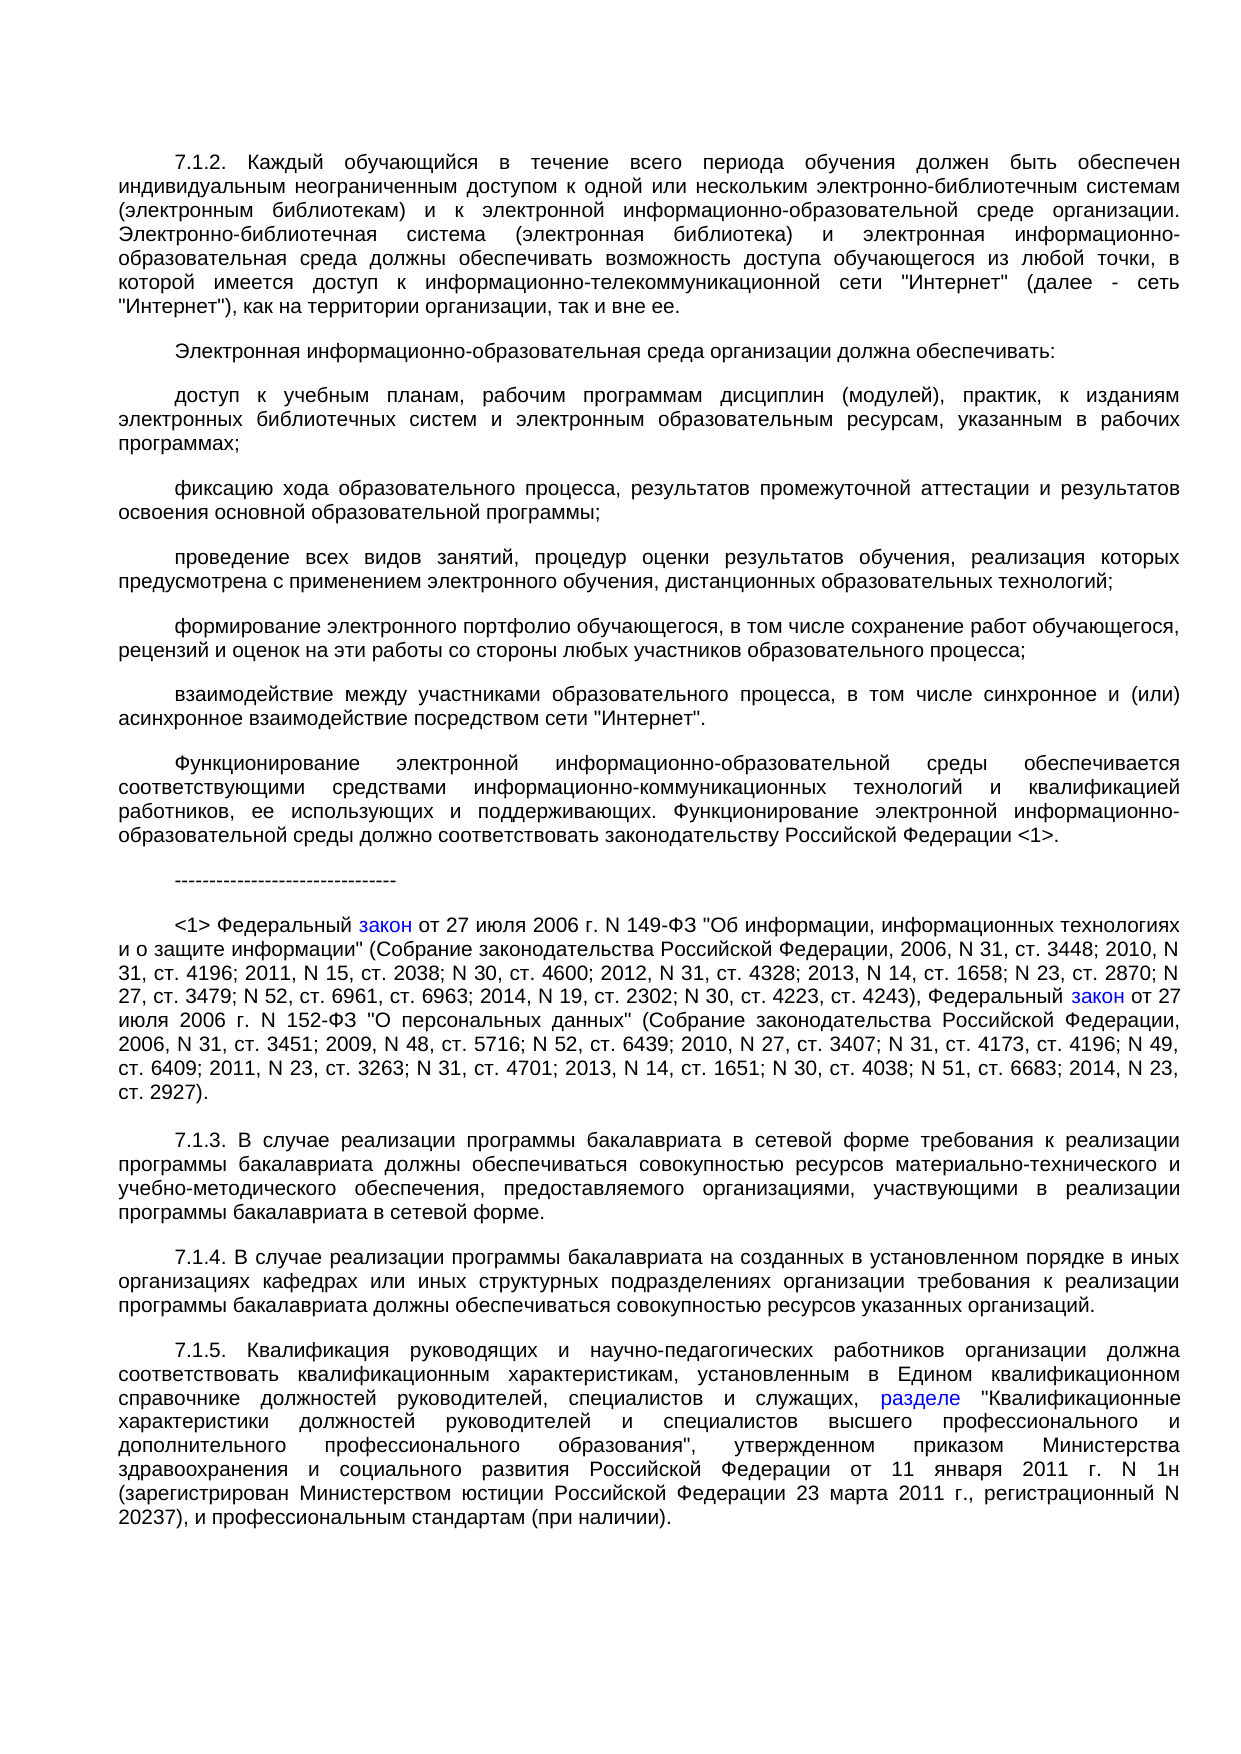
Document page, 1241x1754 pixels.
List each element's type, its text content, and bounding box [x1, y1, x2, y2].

text Функционирование электронной информационно-образовательной среды обеспечивается соответствующими средствами информационно-коммуникационных технологий и квалификацией работников, ее использующих и поддерживающих. Функционирование электронной информационно-образовательной среды должно соответствовать законодательству Российской Федерации <1>. [118, 751, 1181, 847]
text -------------------------------- [118, 868, 1181, 892]
text взаимодействие между участниками образовательного процесса, в том числе синхронное и (или) асинхронное взаимодействие посредством сети "Интернет". [118, 682, 1181, 730]
text проведение всех видов занятий, процедур оценки результатов обучения, реализация которых предусмотрена с применением электронного обучения, дистанционных образовательных технологий; [118, 545, 1181, 593]
text 7.1.4. В случае реализации программы бакалавриата на созданных в установленном порядке в иных организациях кафедрах или иных структурных подразделениях организации требования к реализации программы бакалавриата должны обеспечиваться совокупностью ресурсов указанных организаций. [118, 1245, 1181, 1317]
text 7.1.5. Квалификация руководящих и научно-педагогических работников организации должна соответствовать квалификационным характеристикам, установленным в Едином квалификационном справочнике должностей руководителей, специалистов и служащих, разделе "Квалификационные характеристики должностей руководителей и специалистов высшего профессионального и дополнительного профессионального образования", утвержденном приказом Министерства здравоохранения и социального развития Российской Федерации от 11 января 2011 г. N 1н (зарегистрирован Министерством юстиции Российской Федерации 23 марта 2011 г., регистрационный N 20237), и профессиональным стандартам (при наличии). [118, 1337, 1181, 1529]
text 7.1.3. В случае реализации программы бакалавриата в сетевой форме требования к реализации программы бакалавриата должны обеспечиваться совокупностью ресурсов материально-технического и учебно-методического обеспечения, предоставляемого организациями, участвующими в реализации программы бакалавриата в сетевой форме. [118, 1128, 1181, 1224]
text <1> Федеральный закон от 27 июля 2006 г. N 149-ФЗ "Об информации, информационных технологиях и о защите информации" (Собрание законодательства Российской Федерации, 2006, N 31, ст. 3448; 2010, N 31, ст. 4196; 2011, N 15, ст. 2038; N 30, ст. 4600; 2012, N 31, ст. 4328; 2013, N 14, ст. 1658; N 23, ст. 2870; N 27, ст. 3479; N 52, ст. 6961, ст. 6963; 2014, N 19, ст. 2302; N 30, ст. 4223, ст. 4243), Федеральный закон от 27 июля 2006 г. N 152-ФЗ "О персональных данных" (Собрание законодательства Российской Федерации, 2006, N 31, ст. 3451; 2009, N 48, ст. 5716; N 52, ст. 6439; 2010, N 27, ст. 3407; N 31, ст. 4173, ст. 4196; N 49, ст. 6409; 2011, N 23, ст. 3263; N 31, ст. 4701; 2013, N 14, ст. 1651; N 30, ст. 4038; N 51, ст. 6683; 2014, N 23, ст. 2927). [118, 912, 1181, 1104]
text Электронная информационно-образовательная среда организации должна обеспечивать: [118, 338, 1181, 362]
text фиксацию хода образовательного процесса, результатов промежуточной аттестации и результатов освоения основной образовательной программы; [118, 476, 1181, 524]
text доступ к учебным планам, рабочим программам дисциплин (модулей), практик, к изданиям электронных библиотечных систем и электронным образовательным ресурсам, указанным в рабочих программах; [118, 383, 1181, 455]
text 7.1.2. Каждый обучающийся в течение всего периода обучения должен быть обеспечен индивидуальным неограниченным доступом к одной или нескольким электронно-библиотечным системам (электронным библиотекам) и к электронной информационно-образовательной среде организации. Электронно-библиотечная система (электронная библиотека) и электронная информационно-образовательная среда должны обеспечивать возможность доступа обучающегося из любой точки, в которой имеется доступ к информационно-телекоммуникационной сети "Интернет" (далее - сеть "Интернет"), как на территории организации, так и вне ее. [118, 150, 1181, 318]
text формирование электронного портфолио обучающегося, в том числе сохранение работ обучающегося, рецензий и оценок на эти работы со стороны любых участников образовательного процесса; [118, 613, 1181, 661]
